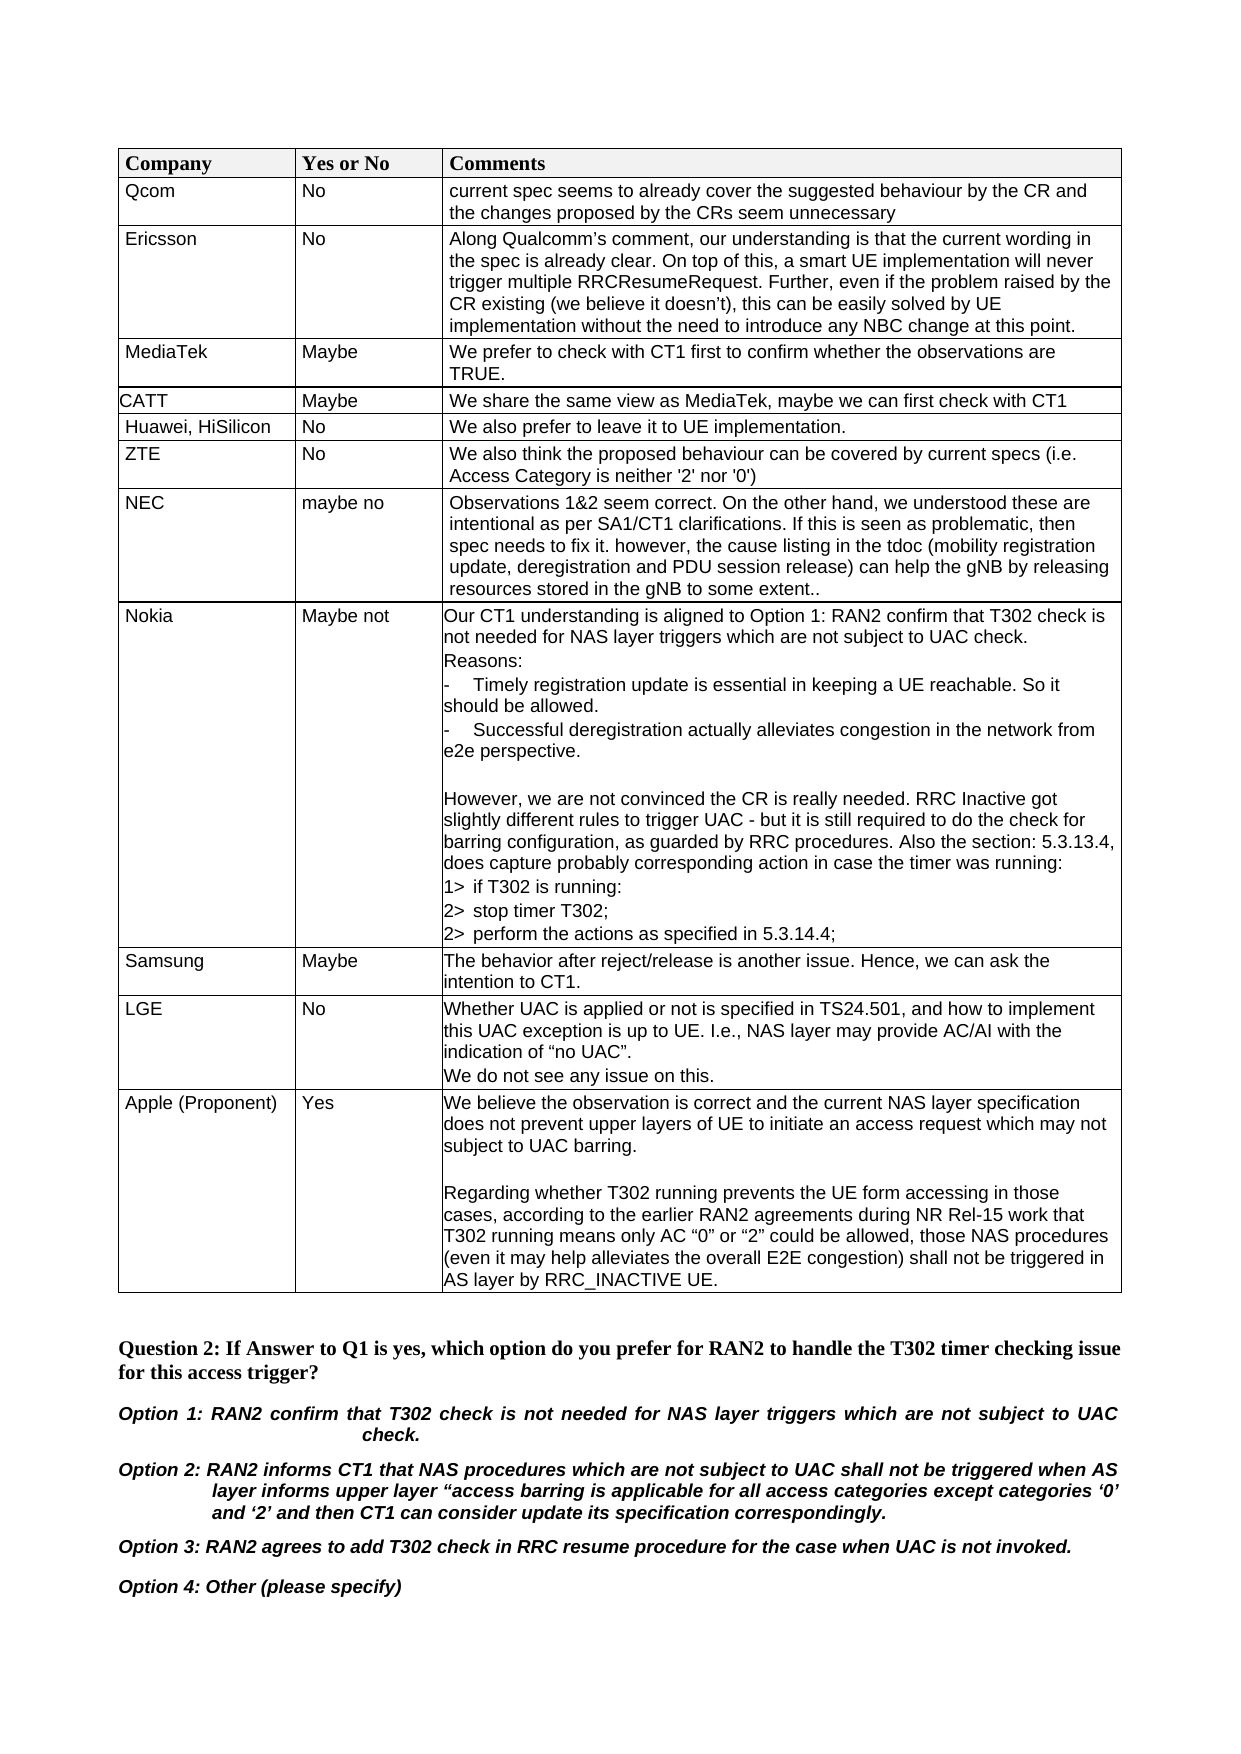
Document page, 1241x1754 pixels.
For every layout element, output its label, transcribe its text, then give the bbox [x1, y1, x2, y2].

table_cell Huawei, HiSilicon [119, 414, 295, 440]
table_cell Maybe [296, 339, 442, 386]
table_cell Maybe [296, 388, 442, 413]
table_cell LGE [119, 996, 295, 1088]
table_header Comments [443, 149, 1121, 177]
table_cell Apple (Proponent) [119, 1090, 295, 1292]
table_cell No [296, 414, 442, 440]
table_cell We believe the observation is correct and the current NAS layer specification does not prevent upper layers of UE to initiate an access request which may not subject to UAC barring. Regarding whether T302 running prevents the UE form accessing in those cases, according to the earlier RAN2 agreements during NR Rel-15 work that T302 running means only AC “0” or “2” could be allowed, those NAS procedures (even it may help alleviates the overall E2E congestion) shall not be triggered in AS layer by RRC_INACTIVE UE. [443, 1090, 1121, 1292]
table_header Yes or No [296, 149, 442, 177]
table_cell No [296, 226, 442, 338]
table_cell Our CT1 understanding is aligned to Option 1: RAN2 confirm that T302 check is not needed for NAS layer triggers which are not subject to UAC check. Reasons: - Timely registration update is essential in keeping a UE reachable. So it should be allowed. - Successful deregistration actually alleviates congestion in the network from e2e perspective. However, we are not convinced the CR is really needed. RRC Inactive got slightly different rules to trigger UAC - but it is still required to do the check for barring configuration, as guarded by RRC procedures. Also the section: 5.3.13.4, does capture probably corresponding action in case the timer was running: 1> if T302 is running: 2> stop timer T302; 2> perform the actions as specified in 5.3.14.4; [443, 603, 1121, 947]
table_cell No [296, 441, 442, 488]
table_cell Along Qualcomm’s comment, our understanding is that the current wording in the spec is already clear. On top of this, a smart UE implementation will never trigger multiple RRCResumeRequest. Further, even if the problem raised by the CR existing (we believe it doesn’t), this can be easily solved by UE implementation without the need to introduce any NBC change at this point. [443, 226, 1121, 338]
table_cell Yes [296, 1090, 442, 1292]
table_cell ZTE [119, 441, 295, 488]
text Option 2: RAN2 informs CT1 that NAS procedures which are not subject to UAC shall not be triggered when AS layer informs upper layer “access barring is applicable for all access categories except categories ‘0’ and ‘2’ and then CT1 can consider update its specification correspondingly. [118, 1458, 1122, 1523]
table_cell MediaTek [119, 339, 295, 386]
table_cell We prefer to check with CT1 first to confirm whether the observations are TRUE. [443, 339, 1121, 386]
table_cell CATT [119, 388, 295, 413]
table_cell Maybe not [296, 603, 442, 947]
text Option 1: RAN2 confirm that T302 check is not needed for NAS layer triggers which are not subject to UAC check. [118, 1403, 1122, 1446]
table_cell No [296, 178, 442, 225]
table_cell Samsung [119, 948, 295, 995]
table_cell The behavior after reject/release is another issue. Hence, we can ask the intention to CT1. [443, 948, 1121, 995]
table_cell Nokia [119, 603, 295, 947]
table_cell current spec seems to already cover the suggested behaviour by the CR and the changes proposed by the CRs seem unnecessary [443, 178, 1121, 225]
text Option 4: Other (please specify) [118, 1576, 1122, 1597]
table_cell Whether UAC is applied or not is specified in TS24.501, and how to implement this UAC exception is up to UE. I.e., NAS layer may provide AC/AI with the indication of “no UAC”. We do not see any issue on this. [443, 996, 1121, 1088]
table_cell No [296, 996, 442, 1088]
table_cell We also think the proposed behaviour can be covered by current specs (i.e. Access Category is neither '2' nor '0') [443, 441, 1121, 488]
text Option 3: RAN2 agrees to add T302 check in RRC resume procedure for the case when UAC is not invoked. [118, 1536, 1122, 1557]
table_cell Ericsson [119, 226, 295, 338]
table_cell Qcom [119, 178, 295, 225]
text Question 2: If Answer to Q1 is yes, which option do you prefer for RAN2 to handle the T302 timer checking issue for this access trigger? [118, 1336, 1122, 1384]
table_cell We share the same view as MediaTek, maybe we can first check with CT1 [443, 388, 1121, 413]
table_header Company [119, 149, 295, 177]
table_cell We also prefer to leave it to UE implementation. [443, 414, 1121, 440]
table_cell Maybe [296, 948, 442, 995]
table_cell Observations 1&2 seem correct. On the other hand, we understood these are intentional as per SA1/CT1 clarifications. If this is seen as problematic, then spec needs to fix it. however, the cause listing in the tdoc (mobility registration update, deregistration and PDU session release) can help the gNB by releasing resources stored in the gNB to some extent.. [443, 489, 1121, 601]
table_cell maybe no [296, 489, 442, 601]
table_cell NEC [119, 489, 295, 601]
